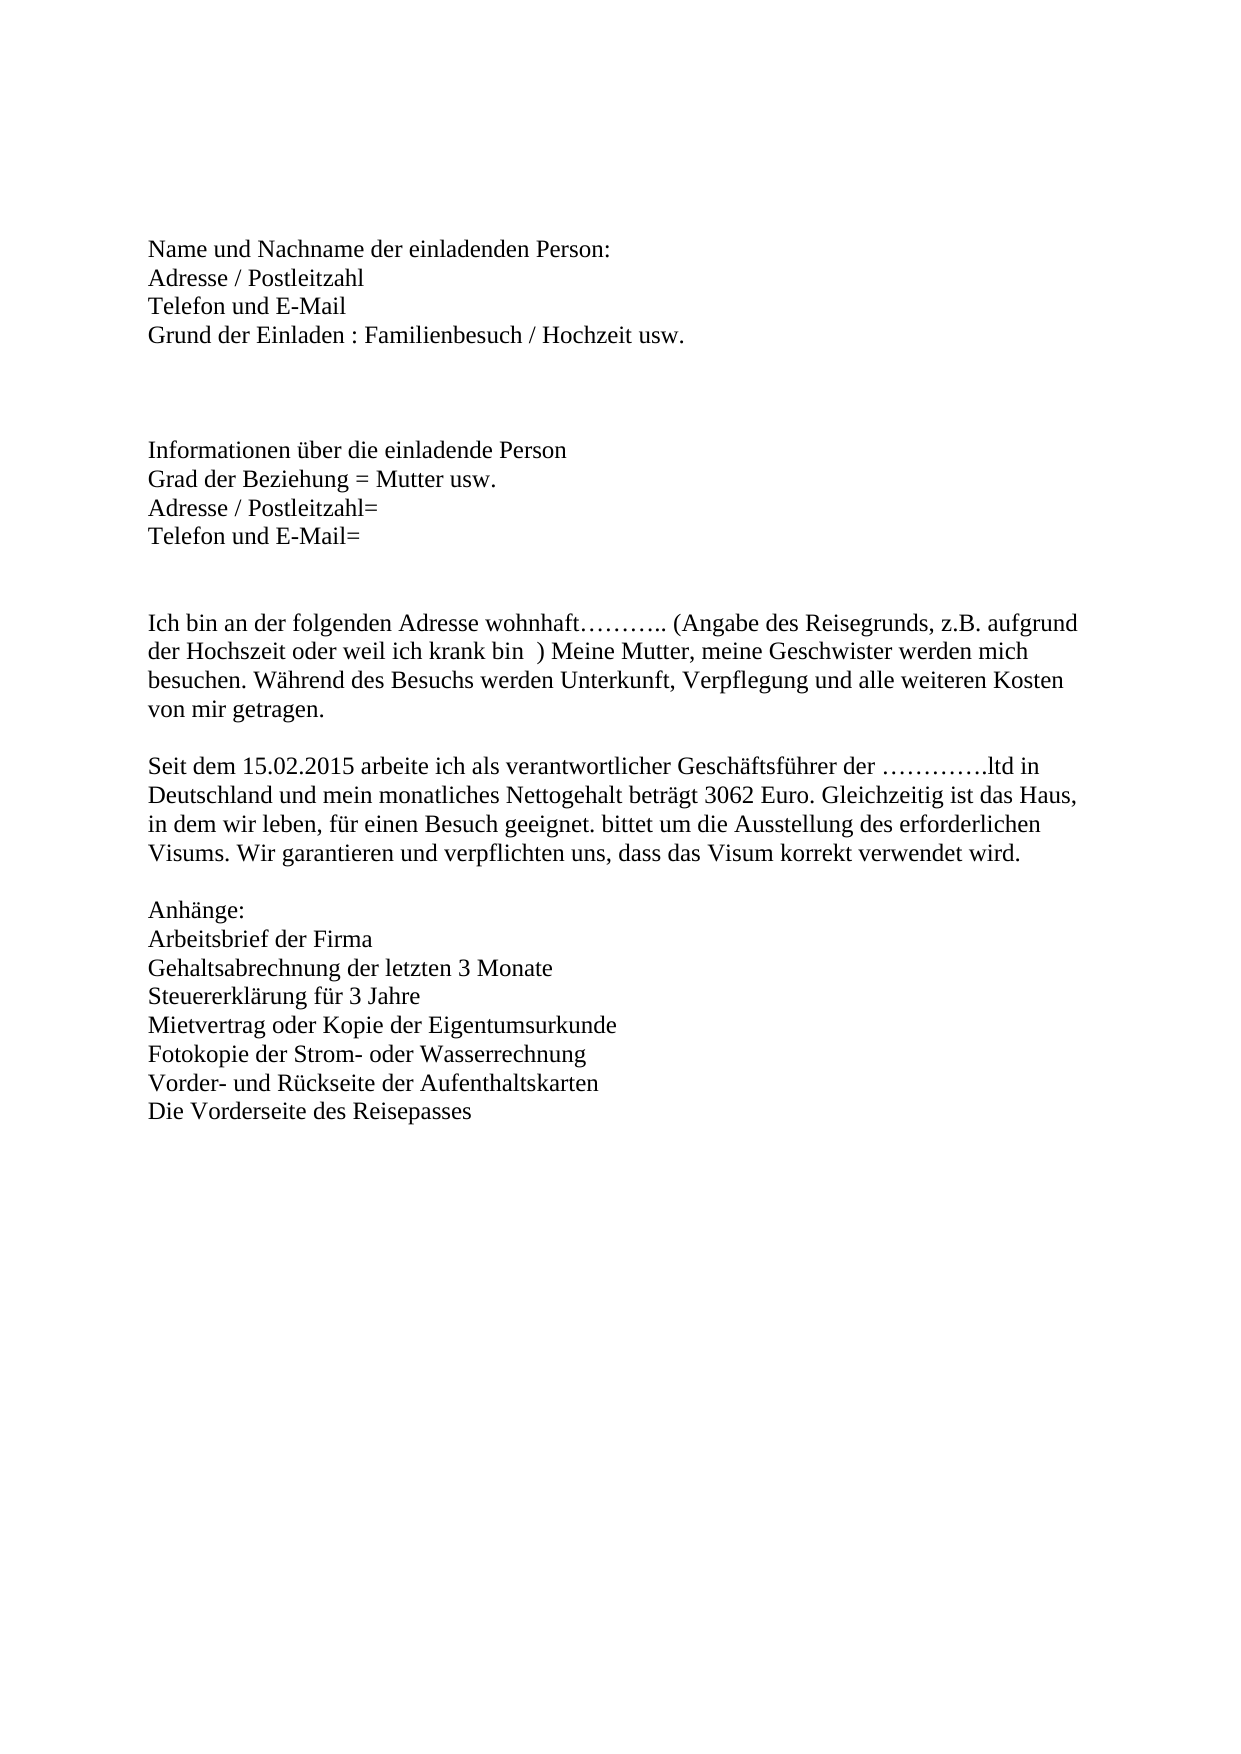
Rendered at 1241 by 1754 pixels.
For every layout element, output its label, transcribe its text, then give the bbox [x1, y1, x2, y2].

text Vorder- und Rückseite der Aufenthaltskarten [148, 1068, 1093, 1096]
text Mietvertrag oder Kopie der Eigentumsurkunde [148, 1010, 1093, 1039]
text Name und Nachname der einladenden Person: [148, 234, 1093, 263]
text Seit dem 15.02.2015 arbeite ich als verantwortlicher Geschäftsführer der ………….ltd in Deutschland und mein monatliches Nettogehalt beträgt 3062 Euro. Gleichzeitig ist das Haus, in dem wir leben, für einen Besuch geeignet. bittet um die Ausstellung des erforderlichen Visums. Wir garantieren und verpflichten uns, dass das Visum korrekt verwendet wird. [148, 751, 1093, 866]
text Adresse / Postleitzahl= [148, 493, 1093, 521]
text Informationen über die einladende Person [148, 435, 1093, 464]
text Anhänge: [148, 895, 1093, 924]
text Grad der Beziehung = Mutter usw. [148, 464, 1093, 493]
text Gehaltsabrechnung der letzten 3 Monate [148, 953, 1093, 981]
text Telefon und E-Mail= [148, 521, 1093, 550]
text Ich bin an der folgenden Adresse wohnhaft……….. (Angabe des Reisegrunds, z.B. aufgrund der Hochszeit oder weil ich krank bin ) Meine Mutter, meine Geschwister werden mich besuchen. Während des Besuchs werden Unterkunft, Verpflegung und alle weiteren Kosten von mir getragen. [148, 608, 1093, 723]
text Grund der Einladen : Familienbesuch / Hochzeit usw. [148, 320, 1093, 349]
text Arbeitsbrief der Firma [148, 924, 1093, 953]
text Adresse / Postleitzahl [148, 263, 1093, 291]
text Fotokopie der Strom- oder Wasserrechnung [148, 1039, 1093, 1068]
text Steuererklärung für 3 Jahre [148, 981, 1093, 1010]
text Die Vorderseite des Reisepasses [148, 1096, 1093, 1125]
text Telefon und E-Mail [148, 291, 1093, 320]
